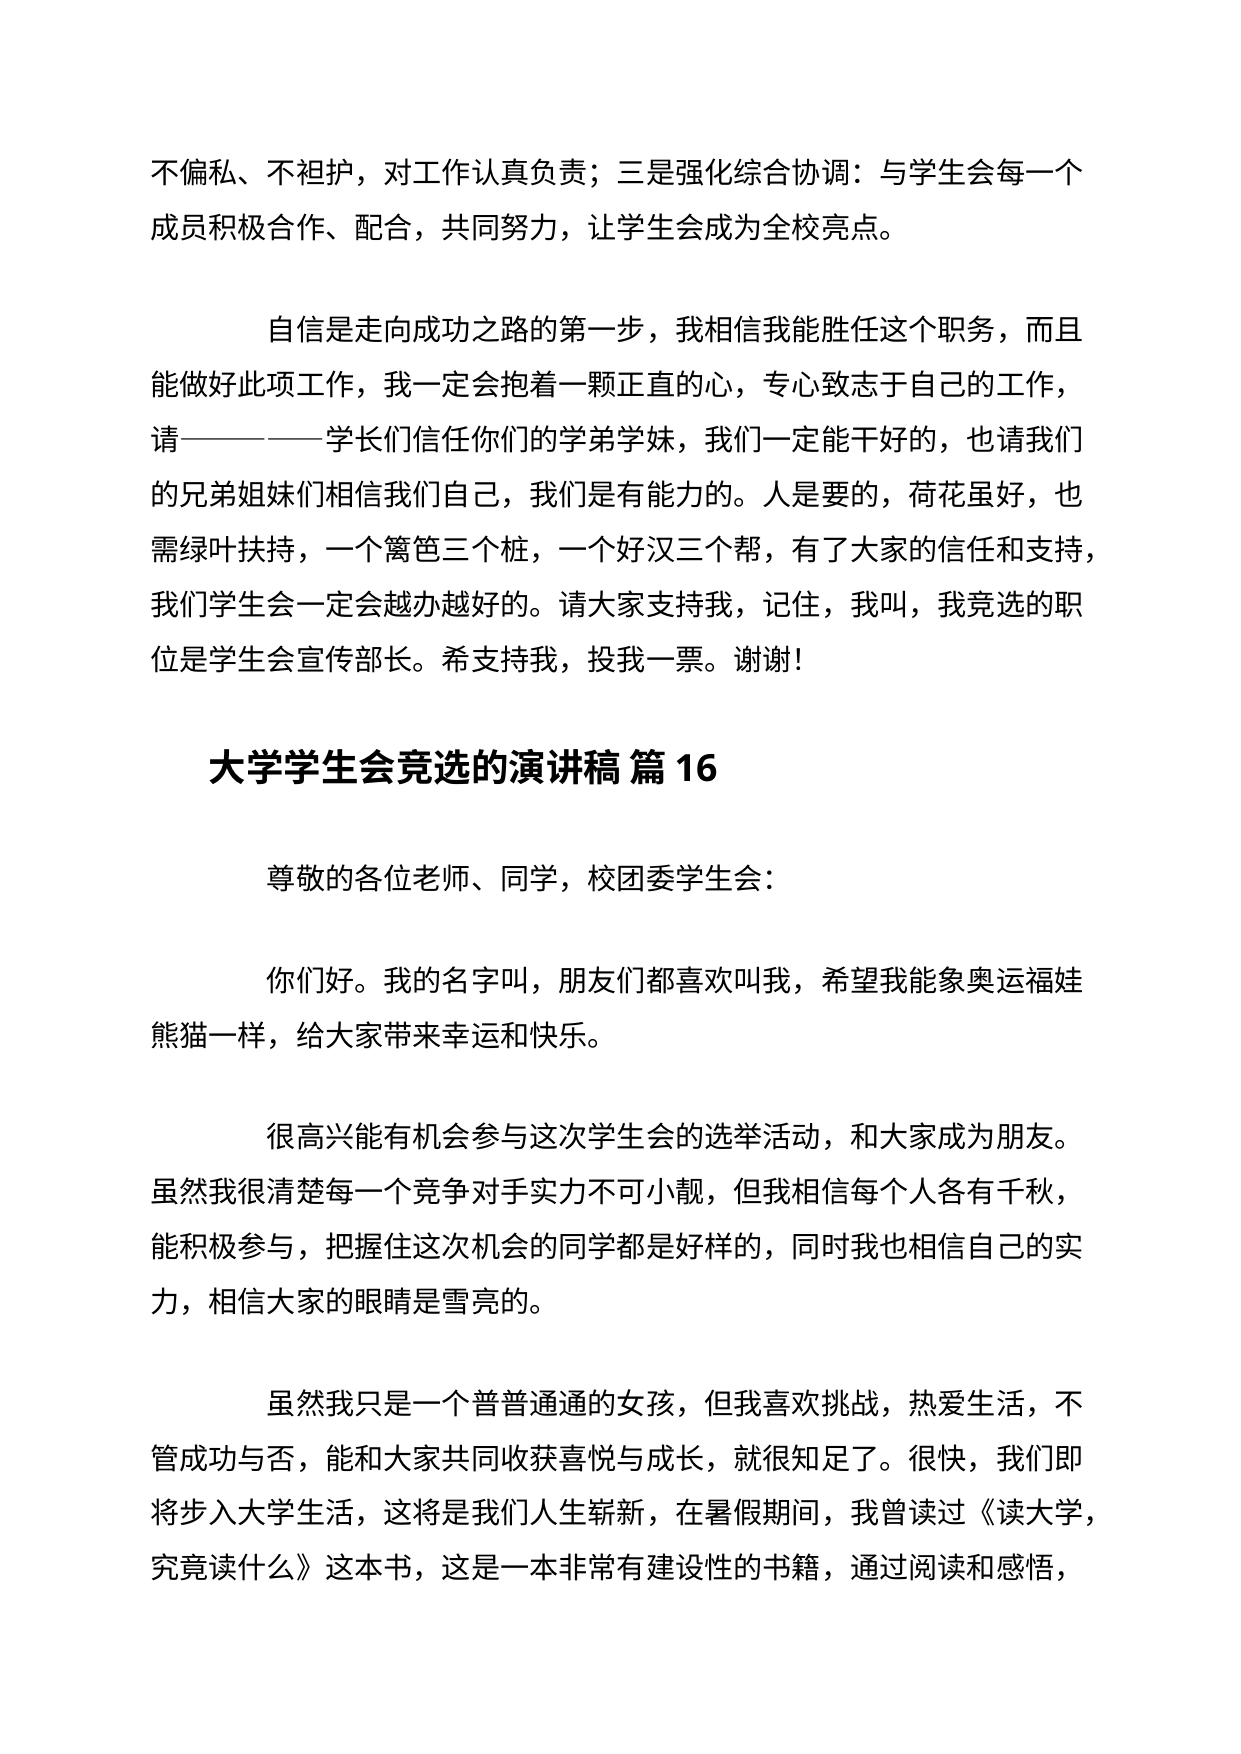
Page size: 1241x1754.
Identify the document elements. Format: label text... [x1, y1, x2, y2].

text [150, 150, 1090, 247]
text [150, 1380, 1090, 1587]
text 你们好。我的名字叫，朋友们都喜欢叫我，希望我能象奥运福娃熊猫一样，给大家带来幸运和快乐。 [150, 957, 1090, 1054]
text 很高兴能有机会参与这次学生会的选举活动，和大家成为朋友。虽然我很清楚每一个竞争对手实力不可小靓，但我相信每个人各有千秋，能积极参与，把握住这次机会的同学都是好样的，同时我也相信自己的实力，相信大家的眼睛是雪亮的。 [150, 1114, 1090, 1321]
text 尊敬的各位老师、同学，校团委学生会： [150, 855, 1090, 898]
text 大学学生会竞选的演讲稿 篇16 [150, 738, 1090, 792]
text 自信是走向成功之路的第一步，我相信我能胜任这个职务，而且能做好此项工作，我一定会抱着一颗正直的心，专心致志于自己的工作，请—————学长们信任你们的学弟学妹，我们一定能干好的，也请我们的兄弟姐妹们相信我们自己，我们是有能力的。人是要的，荷花虽好，也需绿叶扶持，一个篱笆三个桩，一个好汉三个帮，有了大家的信任和支持，我们学生会一定会越办越好的。请大家支持我，记住，我叫，我竞选的职位是学生会宣传部长。希支持我，投我一票。谢谢！ [150, 307, 1090, 678]
